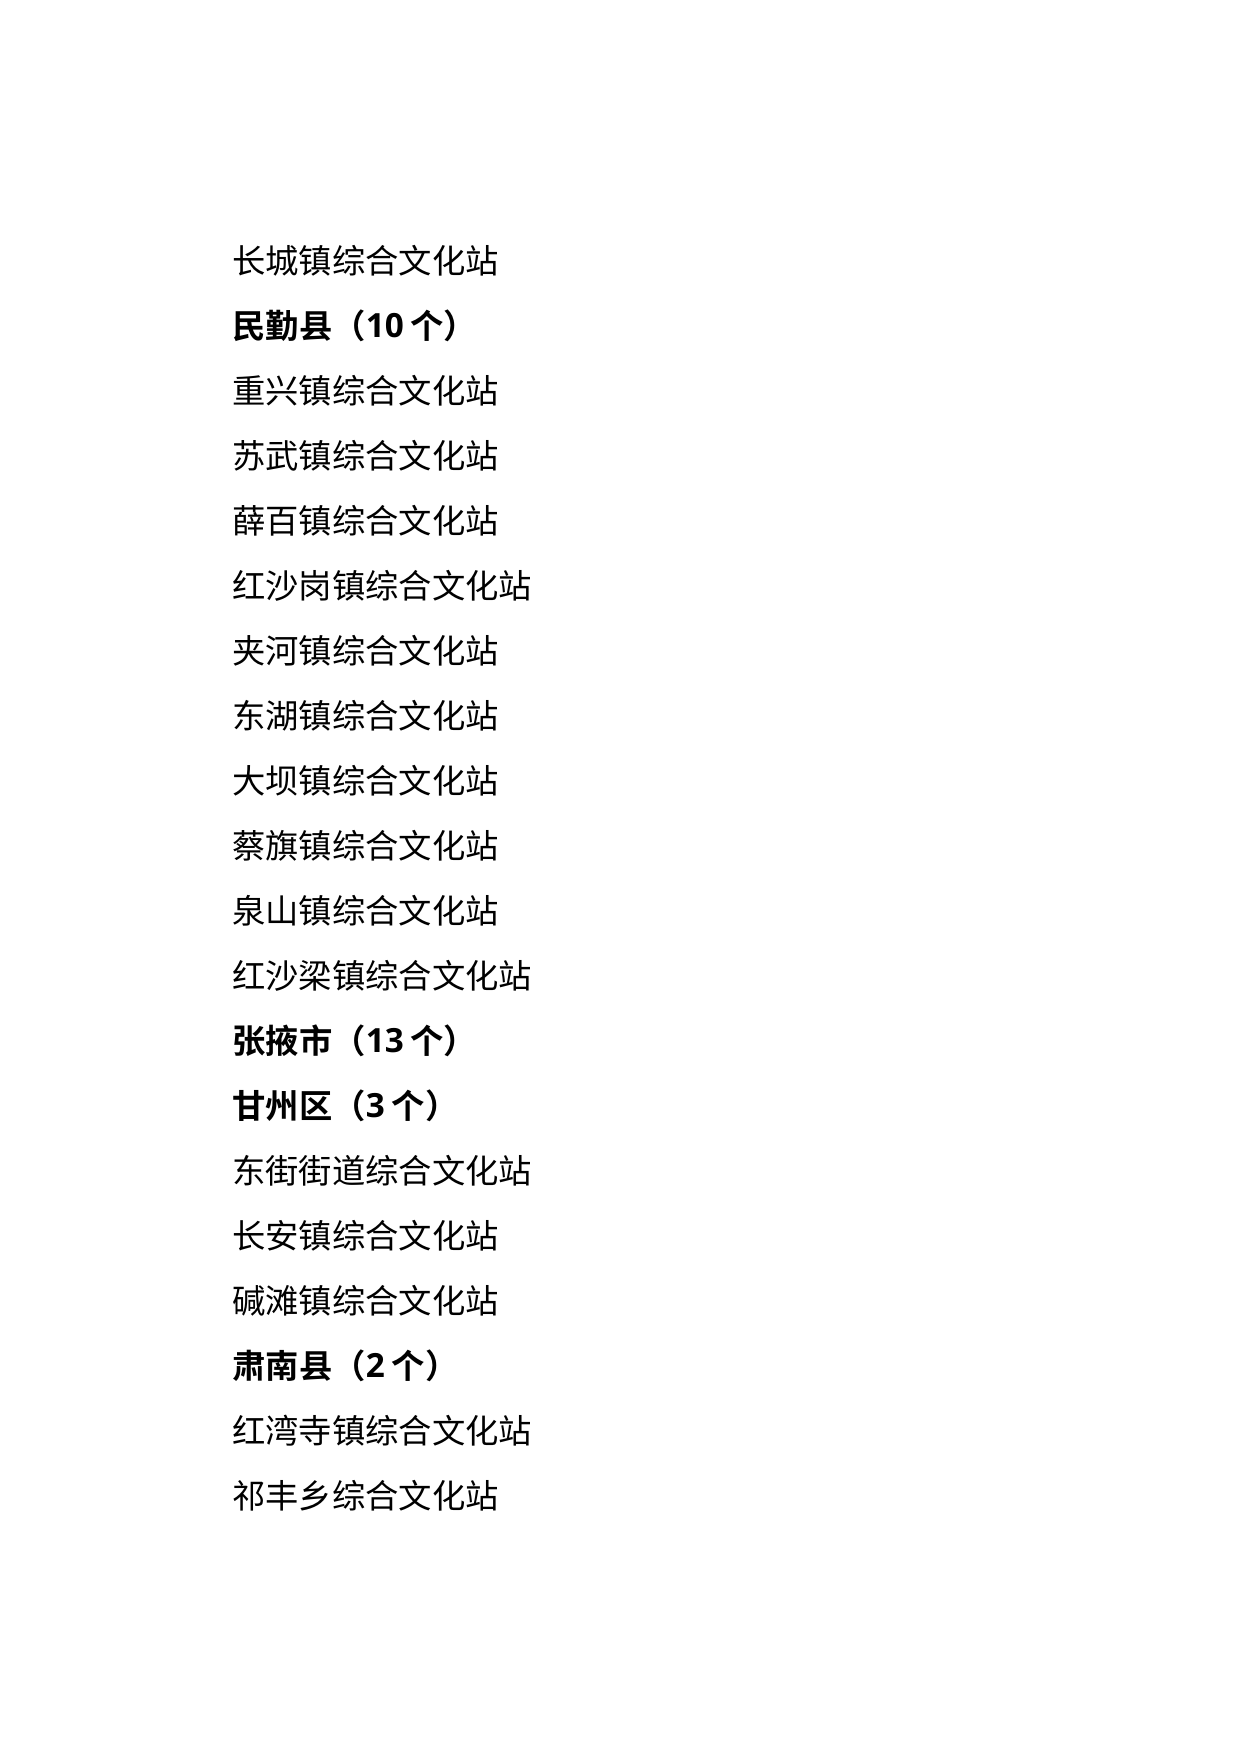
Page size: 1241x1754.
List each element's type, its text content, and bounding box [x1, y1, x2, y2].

text 重兴镇综合文化站 [165, 357, 1087, 422]
text 蔡旗镇综合文化站 [165, 812, 1087, 877]
text 长安镇综合文化站 [165, 1202, 1087, 1267]
text 肃南县（2个） [165, 1332, 1087, 1397]
text 薛百镇综合文化站 [165, 487, 1087, 552]
text 东街街道综合文化站 [165, 1137, 1087, 1202]
text 夹河镇综合文化站 [165, 617, 1087, 682]
text 碱滩镇综合文化站 [165, 1267, 1087, 1332]
text 甘州区（3个） [165, 1072, 1087, 1137]
text 长城镇综合文化站 [165, 227, 1087, 292]
text 祁丰乡综合文化站 [165, 1462, 1087, 1527]
text 东湖镇综合文化站 [165, 682, 1087, 747]
text 泉山镇综合文化站 [165, 877, 1087, 942]
text 民勤县（10个） [165, 292, 1087, 357]
text 红沙梁镇综合文化站 [165, 942, 1087, 1007]
text 红湾寺镇综合文化站 [165, 1397, 1087, 1462]
text 苏武镇综合文化站 [165, 422, 1087, 487]
text 大坝镇综合文化站 [165, 747, 1087, 812]
text 红沙岗镇综合文化站 [165, 552, 1087, 617]
list 张掖市（13个） [165, 1007, 1087, 1072]
